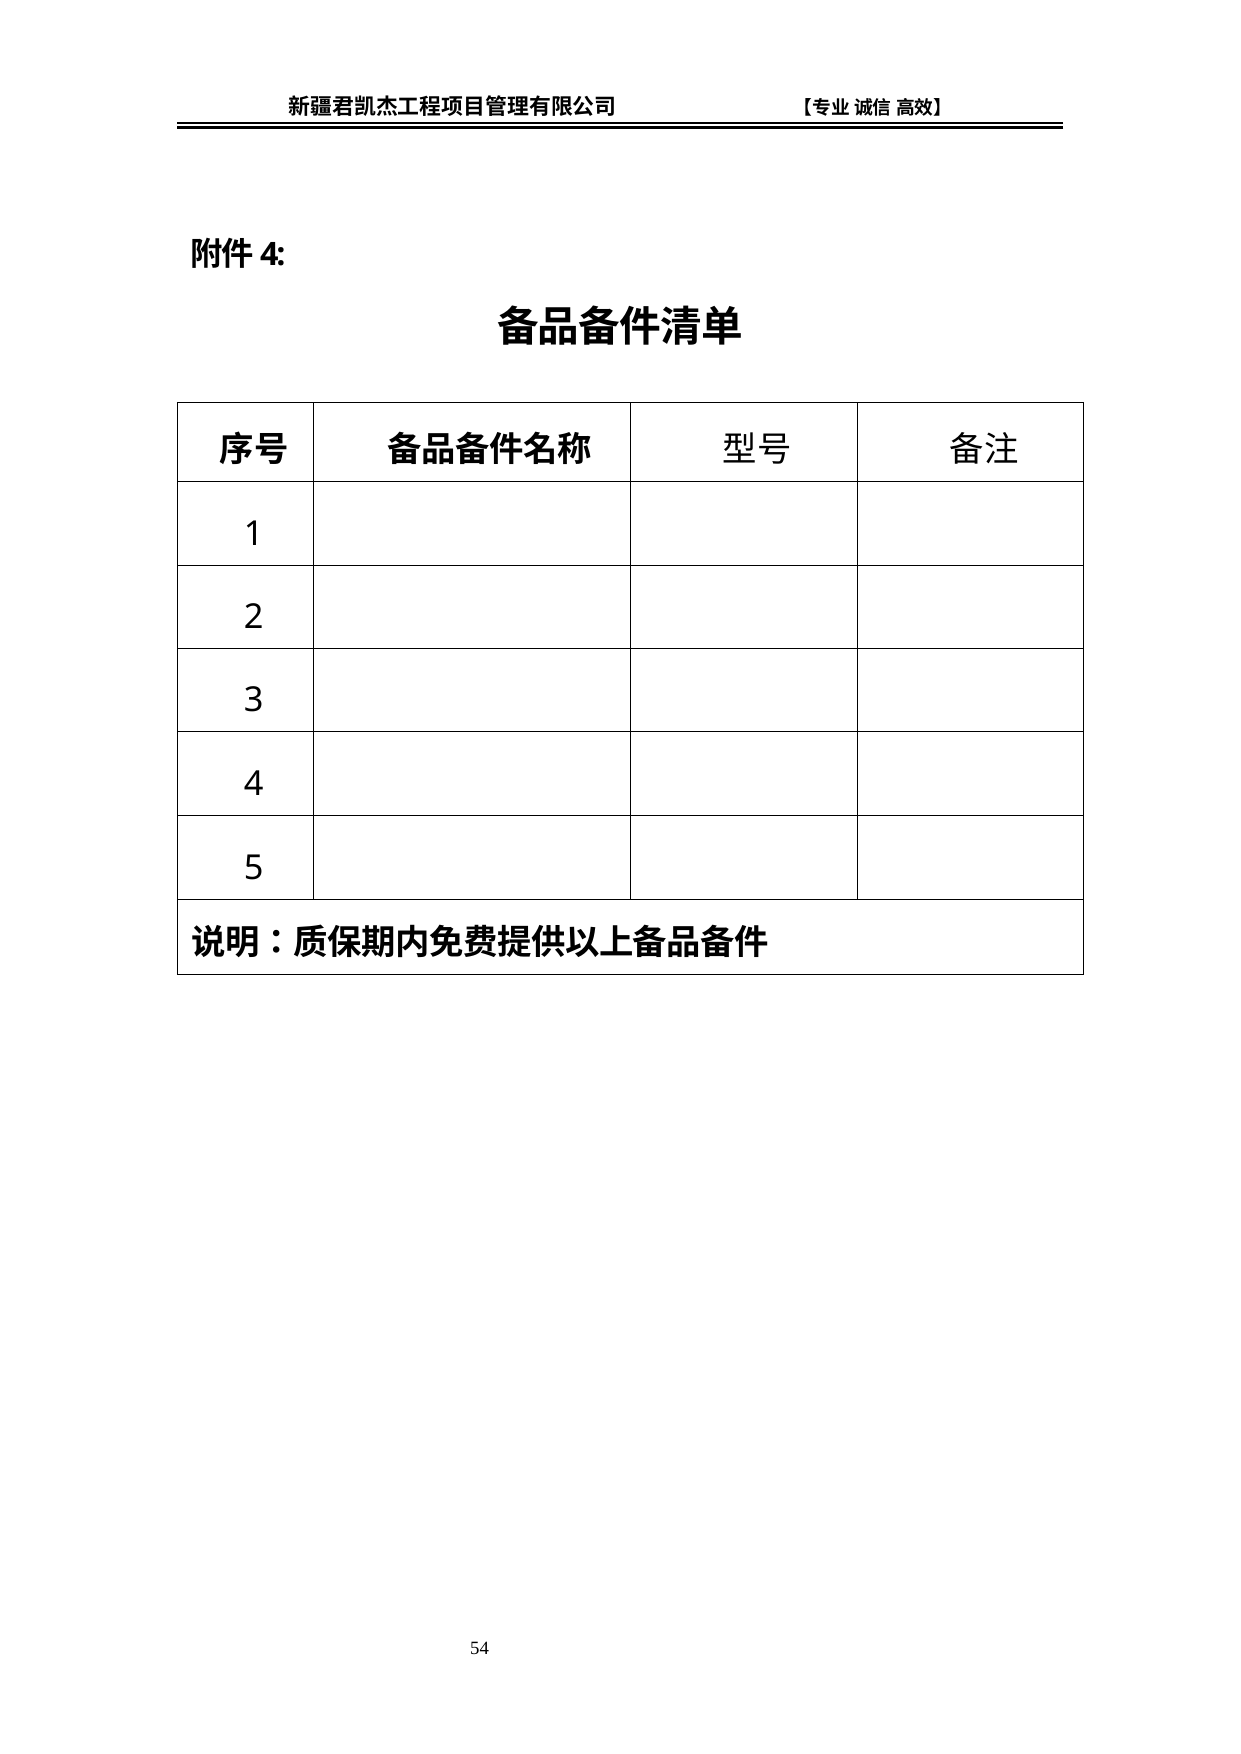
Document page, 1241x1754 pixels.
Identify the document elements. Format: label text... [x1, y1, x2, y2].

table_cell 5 [178, 816, 313, 899]
text 备品备件清单 [177, 291, 1063, 356]
table_cell [631, 649, 857, 731]
table_cell [631, 482, 857, 565]
table_header 备品备件名称 [314, 403, 630, 481]
table_cell [314, 732, 630, 815]
table_cell 3 [178, 649, 313, 731]
table_cell [631, 816, 857, 899]
table_cell [858, 816, 1083, 899]
table_cell 2 [178, 566, 313, 648]
text 附件4: [191, 219, 1063, 284]
table_cell 4 [178, 732, 313, 815]
table_cell 1 [178, 482, 313, 565]
table_cell [314, 482, 630, 565]
table_cell [858, 482, 1083, 565]
table_header 型号 [631, 403, 857, 481]
table_cell [858, 649, 1083, 731]
table_header 序号 [178, 403, 313, 481]
table_cell [314, 566, 630, 648]
table_cell [858, 566, 1083, 648]
table_header 备注 [858, 403, 1083, 481]
table_cell [314, 649, 630, 731]
table_cell 说明：质保期内免费提供以上备品备件 [178, 900, 1083, 973]
table_cell [631, 732, 857, 815]
table_cell [858, 732, 1083, 815]
table_cell [631, 566, 857, 648]
table_cell [314, 816, 630, 899]
